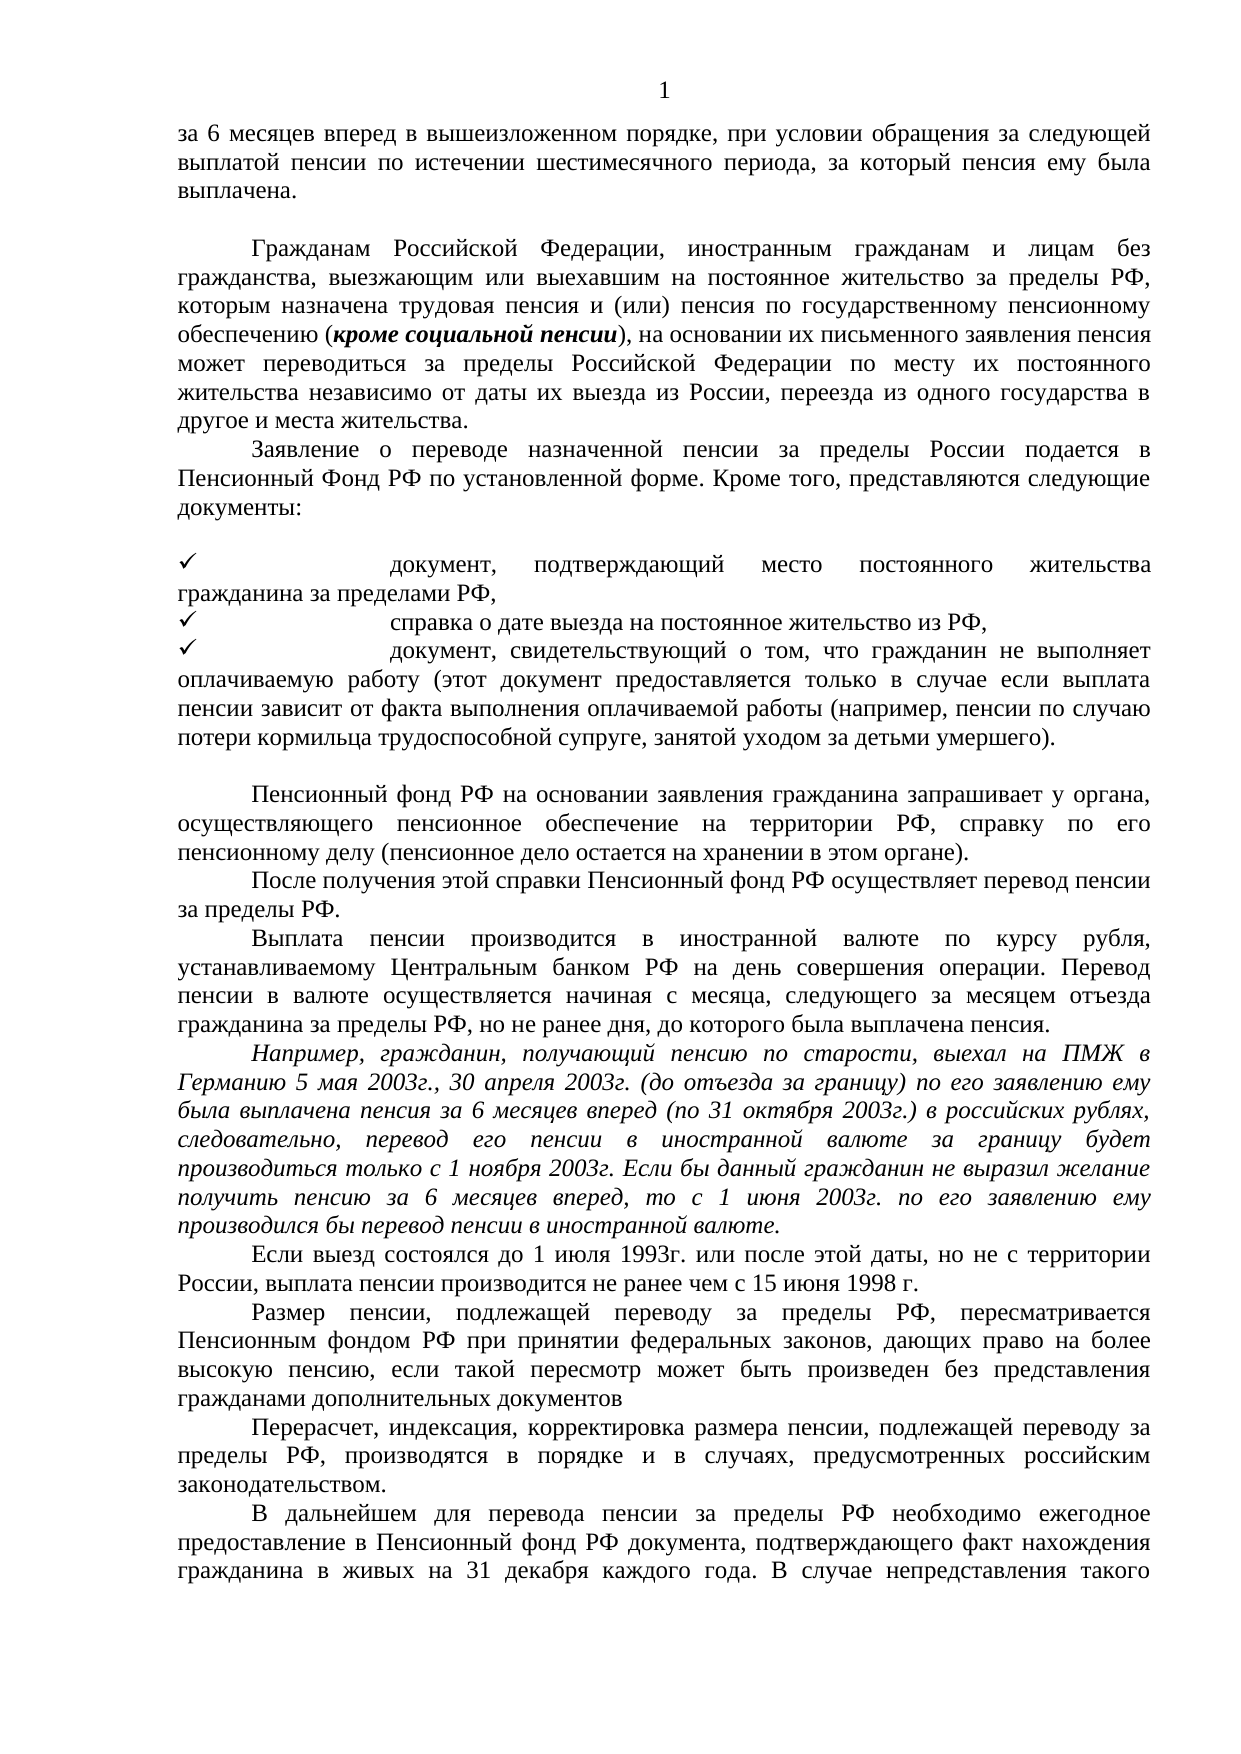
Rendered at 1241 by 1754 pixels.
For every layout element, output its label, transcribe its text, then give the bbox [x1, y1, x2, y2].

text Например, гражданин, получающий пенсию по старости, выехал на ПМЖ в Германию 5 мая 2003г., 30 апреля 2003г. (до отъезда за границу) по его заявлению ему была выплачена пенсия за 6 месяцев вперед (по 31 октября 2003г.) в российских рублях, следовательно, перевод его пенсии в иностранной валюте за границу будет производиться только с 1 ноября 2003г. Если бы данный гражданин не выразил желание получить пенсию за 6 месяцев вперед, то с 1 июня 2003г. по его заявлению ему производился бы перевод пенсии в иностранной валюте. [177, 1038, 1152, 1239]
list документ, свидетельствующий о том, что гражданин не выполняет оплачиваемую работу (этот документ предоставляется только в случае если выплата пенсии зависит от факта выполнения оплачиваемой работы (например, пенсии по случаю потери кормильца трудоспособной супруге, занятой уходом за детьми умершего). [177, 636, 1152, 751]
text Выплата пенсии производится в иностранной валюте по курсу рубля, устанавливаемому Центральным банком РФ на день совершения операции. Перевод пенсии в валюте осуществляется начиная с месяца, следующего за месяцем отъезда гражданина за пределы РФ, но не ранее дня, до которого была выплачена пенсия. [177, 923, 1152, 1038]
text Заявление о переводе назначенной пенсии за пределы России подается в Пенсионный Фонд РФ по установленной форме. Кроме того, представляются следующие документы: [177, 434, 1152, 521]
text После получения этой справки Пенсионный фонд РФ осуществляет перевод пенсии за пределы РФ. [177, 866, 1152, 923]
list документ, подтверждающий место постоянного жительства гражданина за пределами РФ, [177, 549, 1152, 607]
list справка о дате выезда на постоянное жительство из РФ, [177, 607, 1152, 636]
text Гражданам Российской Федерации, иностранным гражданам и лицам без гражданства, выезжающим или выехавшим на постоянное жительство за пределы РФ, которым назначена трудовая пенсия и (или) пенсия по государственному пенсионному обеспечению (кроме социальной пенсии), на основании их письменного заявления пенсия может переводиться за пределы Российской Федерации по месту их постоянного жительства независимо от даты их выезда из России, переезда из одного государства в другое и места жительства. [177, 233, 1152, 434]
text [177, 1498, 1152, 1584]
text Пенсионный фонд РФ на основании заявления гражданина запрашивает у органа, осуществляющего пенсионное обеспечение на территории РФ, справку по его пенсионному делу (пенсионное дело остается на хранении в этом органе). [177, 779, 1152, 866]
text Размер пенсии, подлежащей переводу за пределы РФ, пересматривается Пенсионным фондом РФ при принятии федеральных законов, дающих право на более высокую пенсию, если такой пересмотр может быть произведен без представления гражданами дополнительных документов [177, 1297, 1152, 1412]
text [177, 118, 1152, 204]
text Перерасчет, индексация, корректировка размера пенсии, подлежащей переводу за пределы РФ, производятся в порядке и в случаях, предусмотренных российским законодательством. [177, 1412, 1152, 1498]
text Если выезд состоялся до 1 июля 1993г. или после этой даты, но не с территории России, выплата пенсии производится не ранее чем с 15 июня 1998 г. [177, 1239, 1152, 1297]
